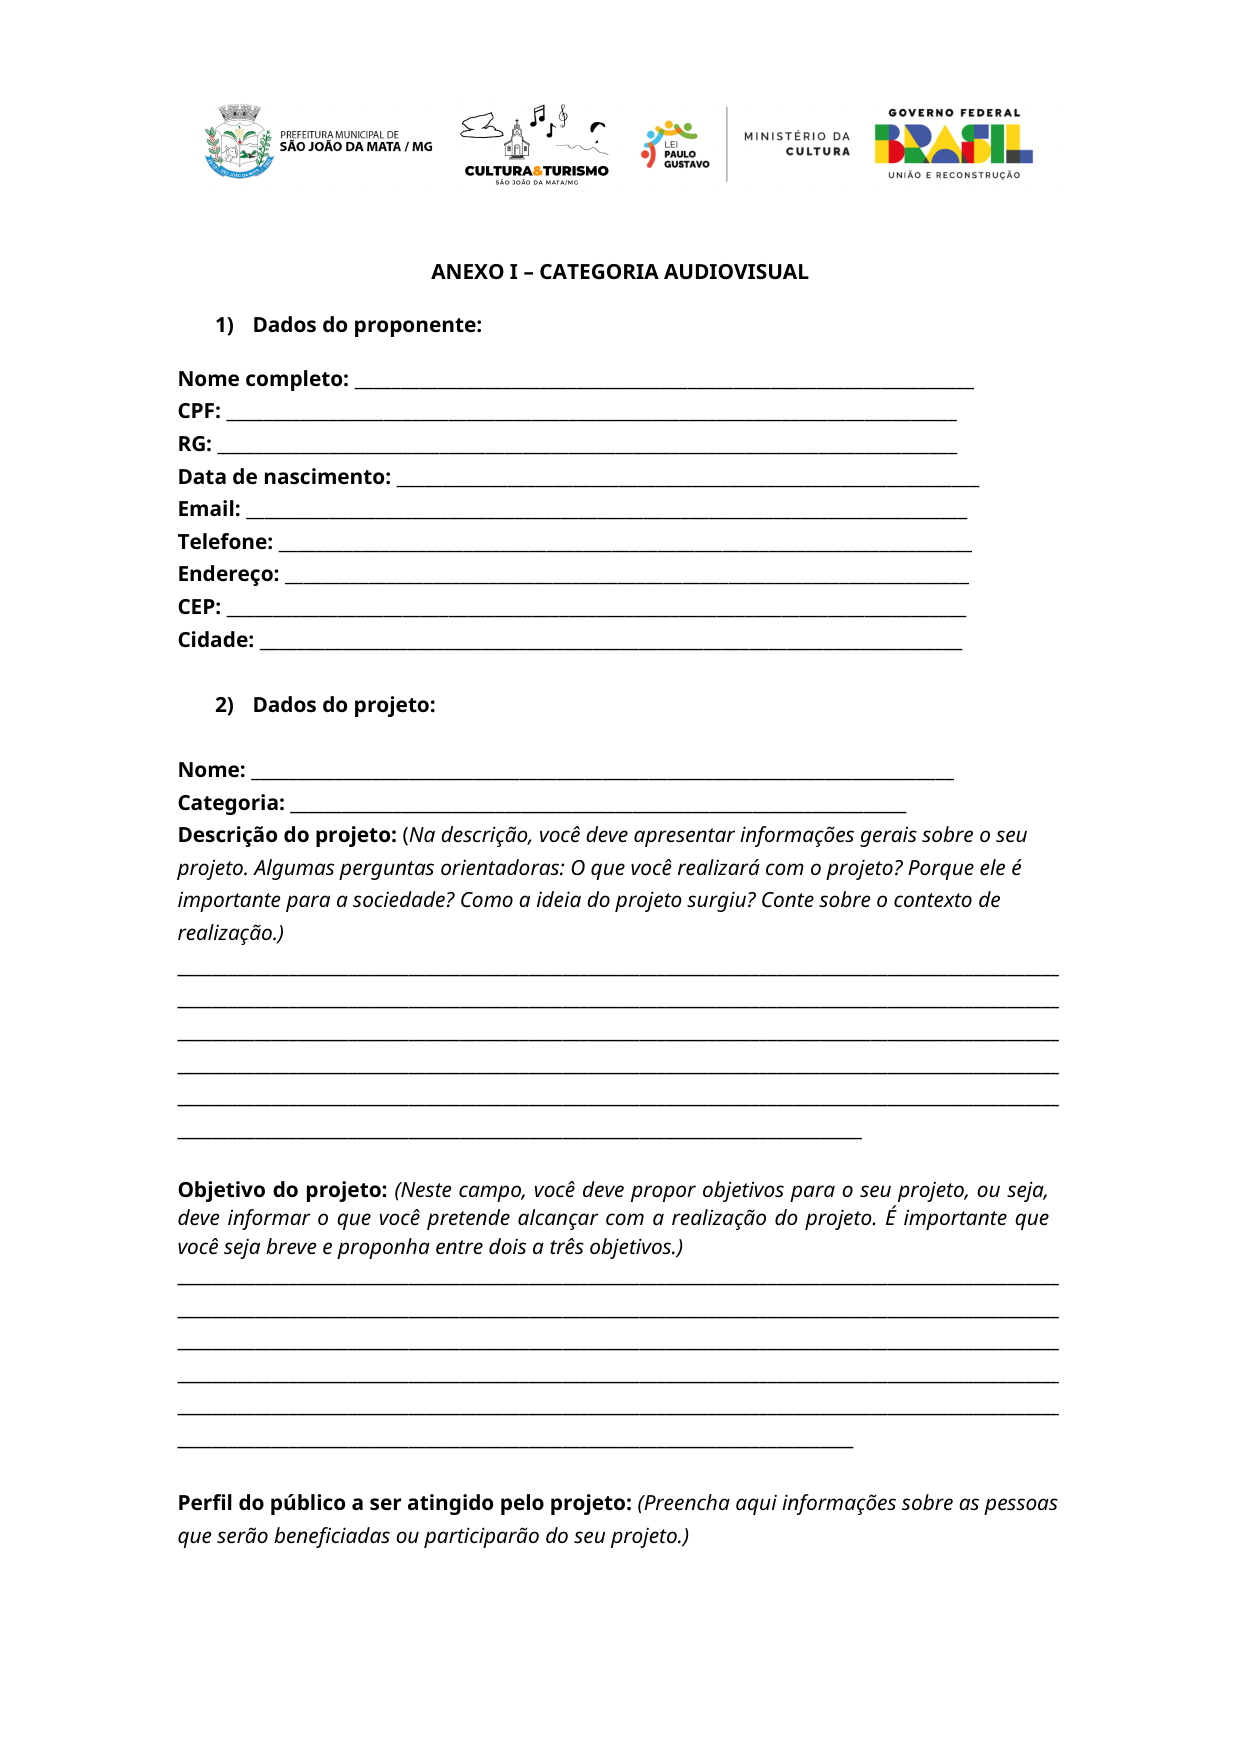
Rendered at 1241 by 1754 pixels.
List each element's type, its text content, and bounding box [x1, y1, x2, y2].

text ___________________________________________________________________________________________________________________________________________________________________________________________________________________________________________________________________________________________________________________________________________________________________________________________________________________________________________________________________________________________________________________________________________________________________________________________________________________ [177, 951, 1063, 1142]
text Email: ______________________________________________________________________________ [177, 494, 1063, 523]
text Telefone: ___________________________________________________________________________ [177, 527, 1063, 555]
text Nome: ____________________________________________________________________________ [177, 755, 1063, 784]
text Endereço: __________________________________________________________________________ [177, 559, 1063, 588]
text Perfil do público a ser atingido pelo projeto: (Preencha aqui informações sobre as pessoas que serão beneficiadas ou participarão do seu projeto.) [177, 1488, 1063, 1549]
text Descrição do projeto: (Na descrição, você deve apresentar informações gerais sobre o seu projeto. Algumas perguntas orientadoras: O que você realizará com o projeto? Porque ele é importante para a sociedade? Como a ideia do projeto surgiu? Conte sobre o contexto de realização.) [177, 820, 1063, 947]
text CPF: _______________________________________________________________________________ [177, 397, 1063, 425]
text Nome completo: ___________________________________________________________________ [177, 364, 1063, 392]
picture [177, 73, 1063, 204]
text Data de nascimento: _______________________________________________________________ [177, 462, 1063, 490]
list Dados do proponente: [215, 311, 1063, 339]
text CEP: ________________________________________________________________________________ [177, 592, 1063, 621]
text __________________________________________________________________________________________________________________________________________________________________________________________________________________________________________________________________________________________________________________________________________________________________________________________________________________________________________________________________________________________________________________________________________________________________________________________________________________ [177, 1260, 1063, 1452]
text RG: ________________________________________________________________________________ [177, 429, 1063, 458]
text Cidade: ____________________________________________________________________________ [177, 625, 1063, 653]
text Objetivo do projeto: (Neste campo, você deve propor objetivos para o seu projeto, ou seja, deve informar o que você pretende alcançar com a realização do projeto. É importante que você seja breve e proponha entre dois a três objetivos.) [177, 1175, 1051, 1260]
text ANEXO I – CATEGORIA AUDIOVISUAL [177, 257, 1063, 286]
list Dados do projeto: [215, 690, 1063, 718]
text Categoria: ________________________________________________________________________ [177, 788, 1063, 816]
